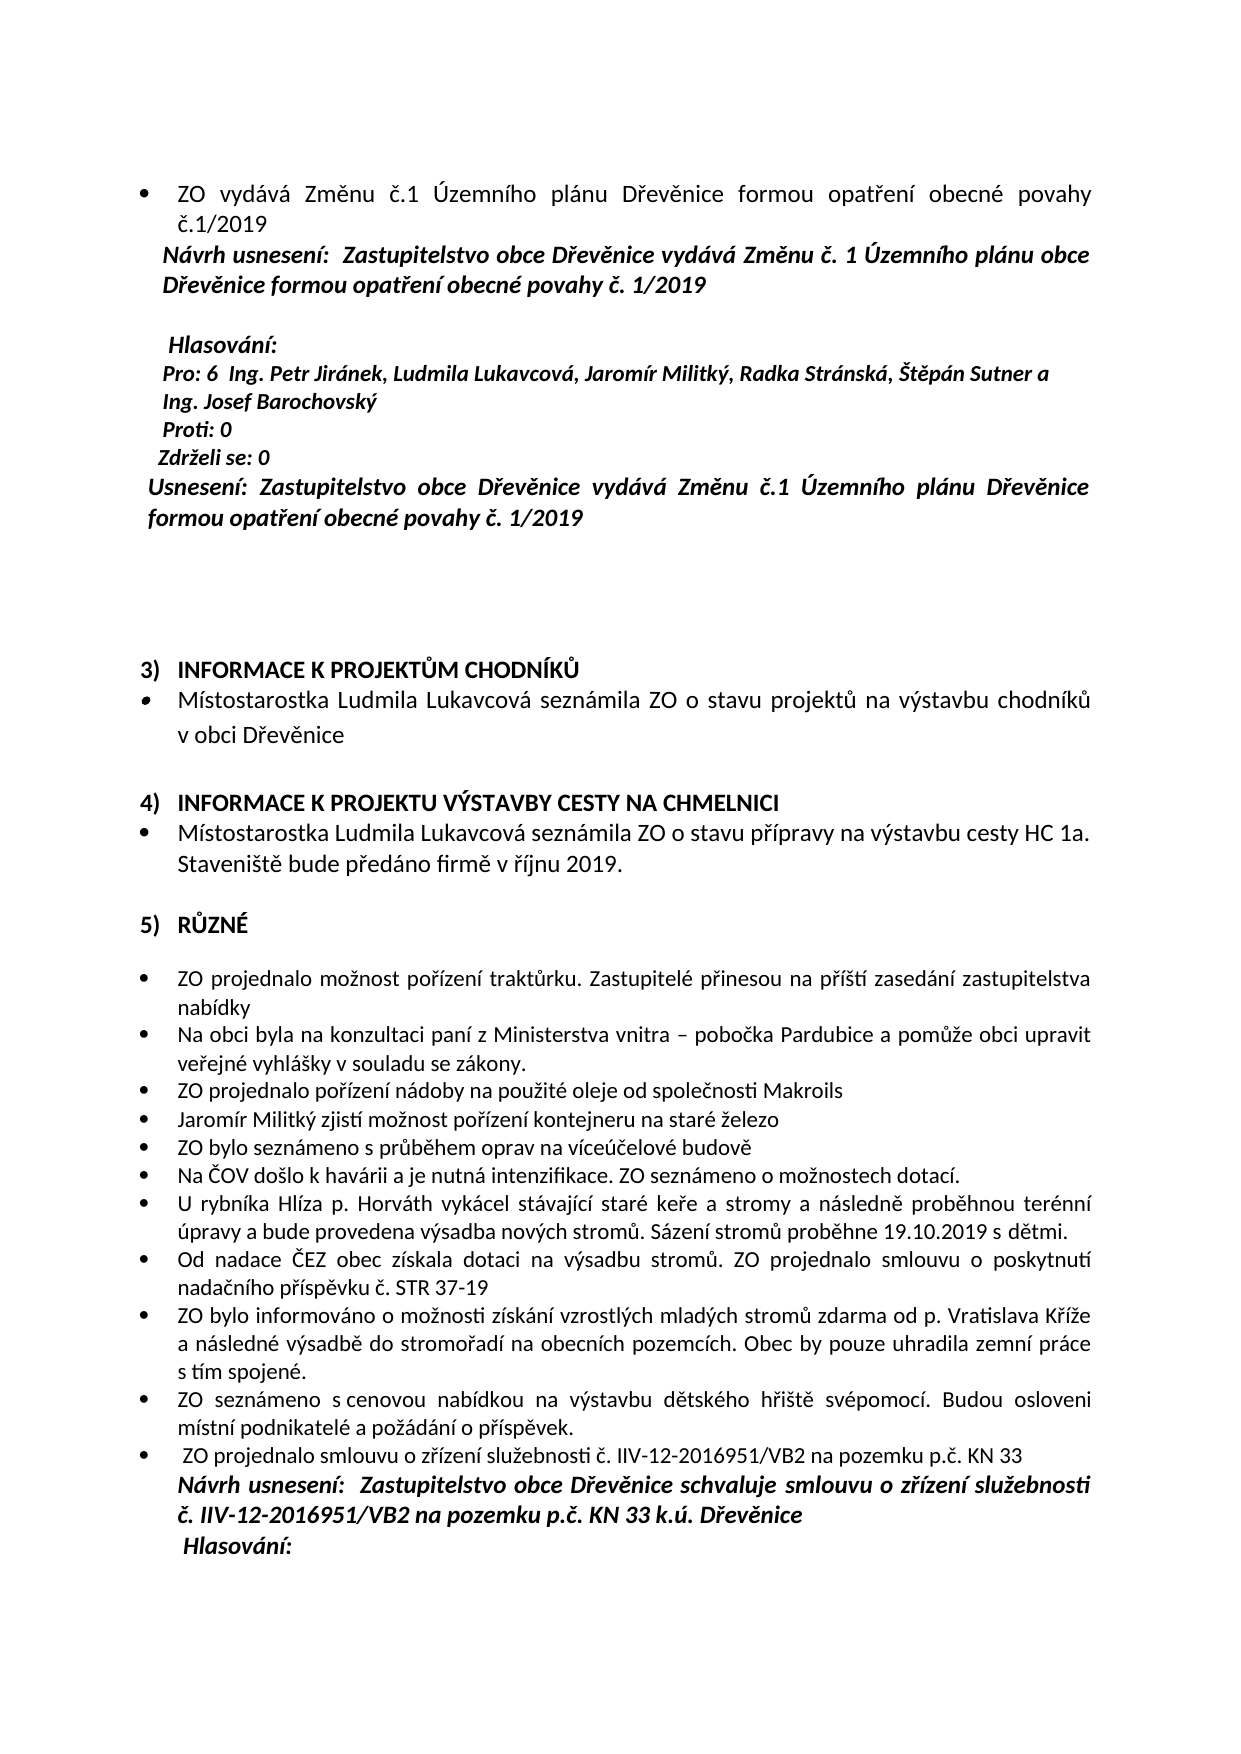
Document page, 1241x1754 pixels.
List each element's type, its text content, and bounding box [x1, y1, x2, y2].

text Hlasování: [162, 329, 1093, 359]
list RŮZNÉ [140, 909, 1093, 939]
list ZO bylo informováno o možnosti získání vzrostlých mladých stromů zdarma od p. Vratislava Kříže a následné výsadbě do stromořadí na obecních pozemcích. Obec by pouze uhradila zemní práce s tím spojené. [140, 1301, 1093, 1385]
list Jaromír Militký zjistí možnost pořízení kontejneru na staré železo [140, 1105, 1093, 1133]
text Návrh usnesení: Zastupitelstvo obce Dřevěnice schvaluje smlouvu o zřízení služebnosti č. IIV-12-2016951/VB2 na pozemku p.č. KN 33 k.ú. Dřevěnice [177, 1469, 1093, 1530]
list ZO projednalo smlouvu o zřízení služebnosti č. IIV-12-2016951/VB2 na pozemku p.č. KN 33 [140, 1441, 1093, 1469]
list ZO projednalo pořízení nádoby na použité oleje od společnosti Makroils [140, 1077, 1093, 1105]
list U rybníka Hlíza p. Horváth vykácel stávající staré keře a stromy a následně proběhnou terénní úpravy a bude provedena výsadba nových stromů. Sázení stromů proběhne 19.10.2019 s dětmi. [140, 1189, 1093, 1245]
list Místostarostka Ludmila Lukavcová seznámila ZO o stavu přípravy na výstavbu cesty HC 1a. [140, 817, 1093, 848]
text Usnesení: Zastupitelstvo obce Dřevěnice vydává Změnu č.1 Územního plánu Dřevěnice formou opatření obecné povahy č. 1/2019 [148, 472, 1093, 533]
text Proti: 0 [162, 416, 1093, 443]
list ZO projednalo možnost pořízení traktůrku. Zastupitelé přinesou na příští zasedání zastupitelstva nabídky [140, 964, 1093, 1021]
list INFORMACE K PROJEKTU VÝSTAVBY CESTY NA CHMELNICI [140, 787, 1093, 817]
list Staveniště bude předáno firmě v říjnu 2019. [177, 848, 1093, 878]
list INFORMACE K PROJEKTŮM CHODNÍKŮ [140, 654, 1093, 684]
text Pro: 6 Ing. Petr Jiránek, Ludmila Lukavcová, Jaromír Militký, Radka Stránská, Štěpán Sutner a Ing. Josef Barochovský [162, 359, 1093, 416]
text Návrh usnesení: Zastupitelstvo obce Dřevěnice vydává Změnu č. 1 Územního plánu obce Dřevěnice formou opatření obecné povahy č. 1/2019 [162, 239, 1093, 300]
list ZO vydává Změnu č.1 Územního plánu Dřevěnice formou opatření obecné povahy č.1/2019 [140, 178, 1093, 239]
list Od nadace ČEZ obec získala dotaci na výsadbu stromů. ZO projednalo smlouvu o poskytnutí nadačního příspěvku č. STR 37-19 [140, 1245, 1093, 1301]
list ZO seznámeno s cenovou nabídkou na výstavbu dětského hřiště svépomocí. Budou osloveni místní podnikatelé a požádání o příspěvek. [140, 1385, 1093, 1441]
text Zdrželi se: 0 [148, 443, 1093, 472]
list Na obci byla na konzultaci paní z Ministerstva vnitra – pobočka Pardubice a pomůže obci upravit veřejné vyhlášky v souladu se zákony. [140, 1021, 1093, 1077]
list ZO bylo seznámeno s průběhem oprav na víceúčelové budově [140, 1133, 1093, 1161]
list Na ČOV došlo k havárii a je nutná intenzifikace. ZO seznámeno o možnostech dotací. [140, 1161, 1093, 1189]
text Hlasování: [177, 1530, 1093, 1561]
list Místostarostka Ludmila Lukavcová seznámila ZO o stavu projektů na výstavbu chodníků v obci Dřevěnice [140, 684, 1093, 750]
